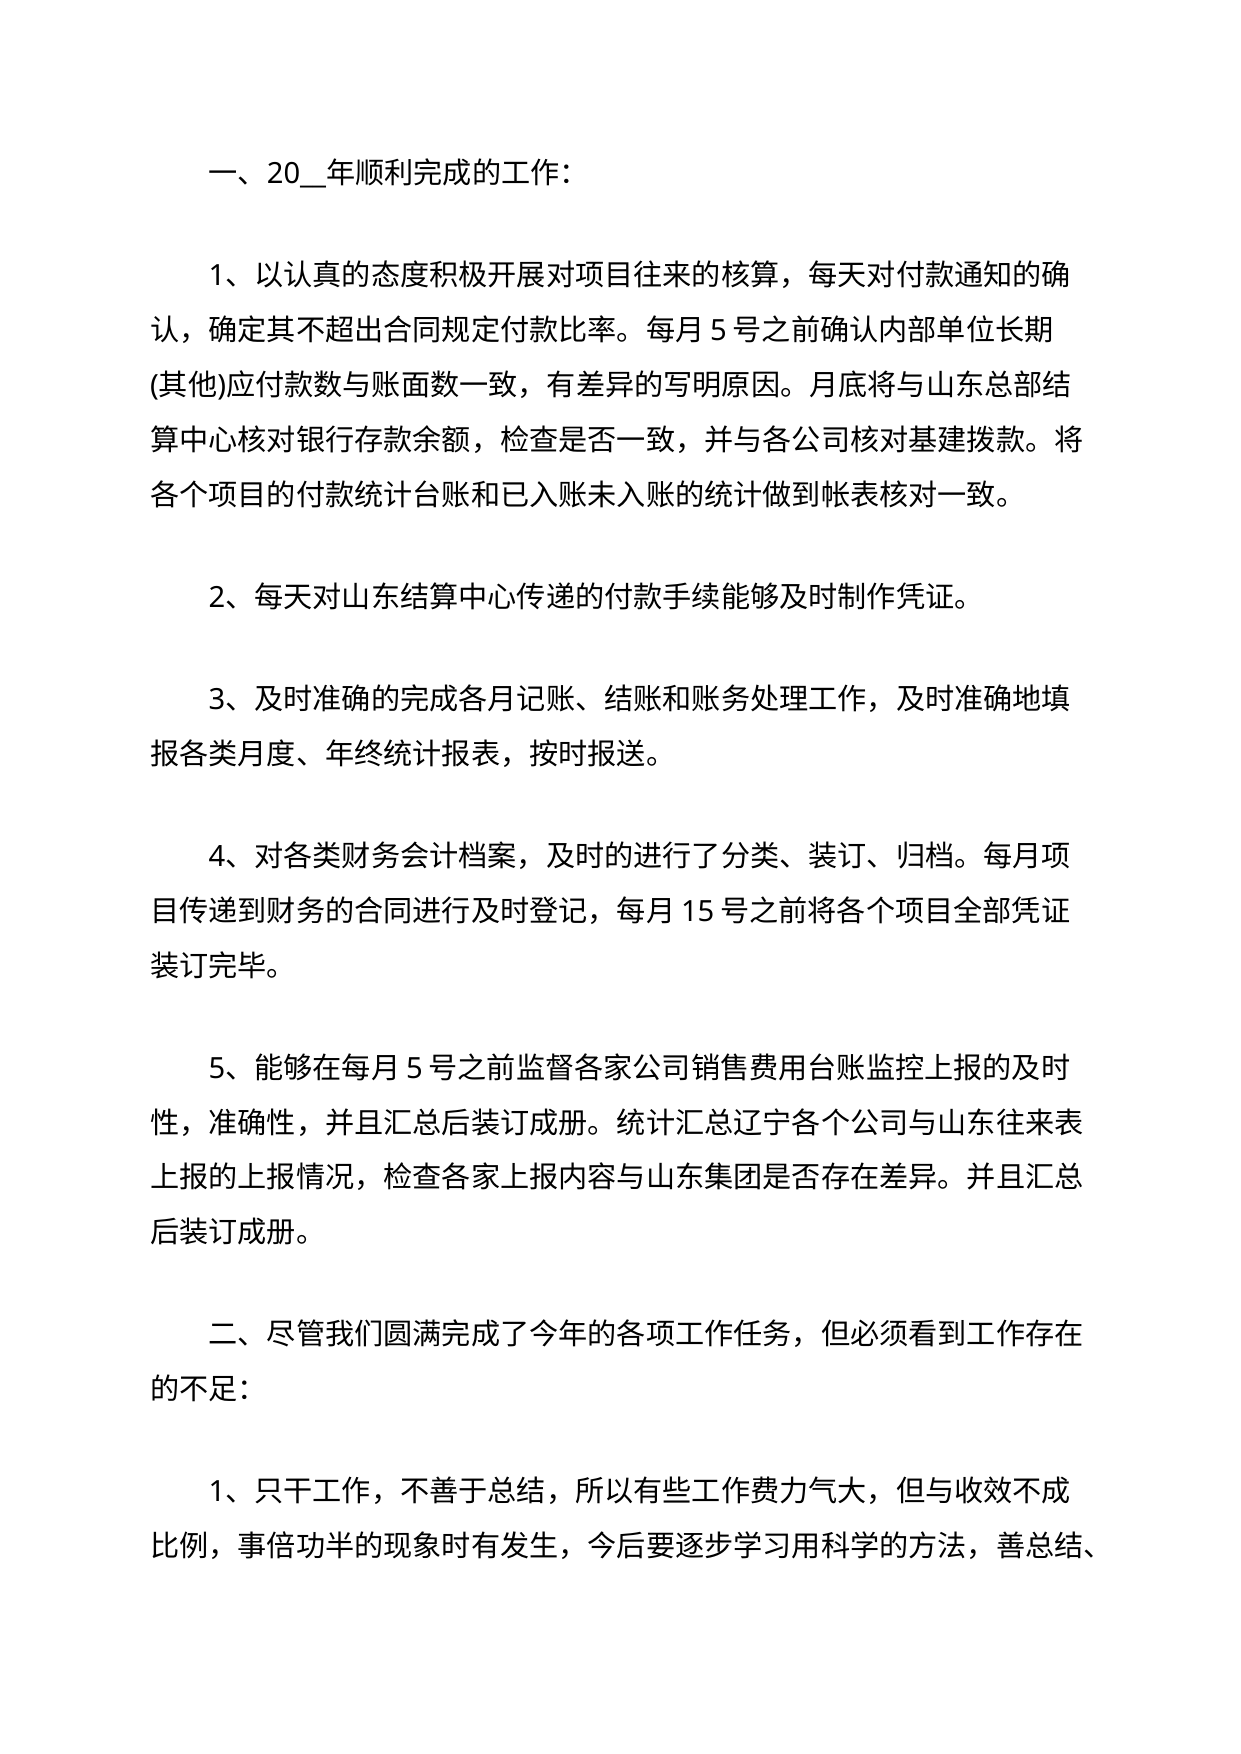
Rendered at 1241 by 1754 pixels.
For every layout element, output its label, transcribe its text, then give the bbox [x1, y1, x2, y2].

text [150, 1467, 1090, 1565]
text 5、能够在每月5号之前监督各家公司销售费用台账监控上报的及时性，准确性，并且汇总后装订成册。统计汇总辽宁各个公司与山东往来表上报的上报情况，检查各家上报内容与山东集团是否存在差异。并且汇总后装订成册。 [150, 1044, 1090, 1251]
text 4、对各类财务会计档案，及时的进行了分类、装订、归档。每月项目传递到财务的合同进行及时登记，每月15号之前将各个项目全部凭证装订完毕。 [150, 832, 1090, 985]
text 3、及时准确的完成各月记账、结账和账务处理工作，及时准确地填报各类月度、年终统计报表，按时报送。 [150, 676, 1090, 773]
text 一、20__年顺利完成的工作： [150, 150, 1090, 192]
text 1、以认真的态度积极开展对项目往来的核算，每天对付款通知的确认，确定其不超出合同规定付款比率。每月5号之前确认内部单位长期(其他)应付款数与账面数一致，有差异的写明原因。月底将与山东总部结算中心核对银行存款余额，检查是否一致，并与各公司核对基建拨款。将各个项目的付款统计台账和已入账未入账的统计做到帐表核对一致。 [150, 252, 1090, 514]
text 二、尽管我们圆满完成了今年的各项工作任务，但必须看到工作存在的不足： [150, 1311, 1090, 1408]
text 2、每天对山东结算中心传递的付款手续能够及时制作凭证。 [150, 574, 1090, 616]
